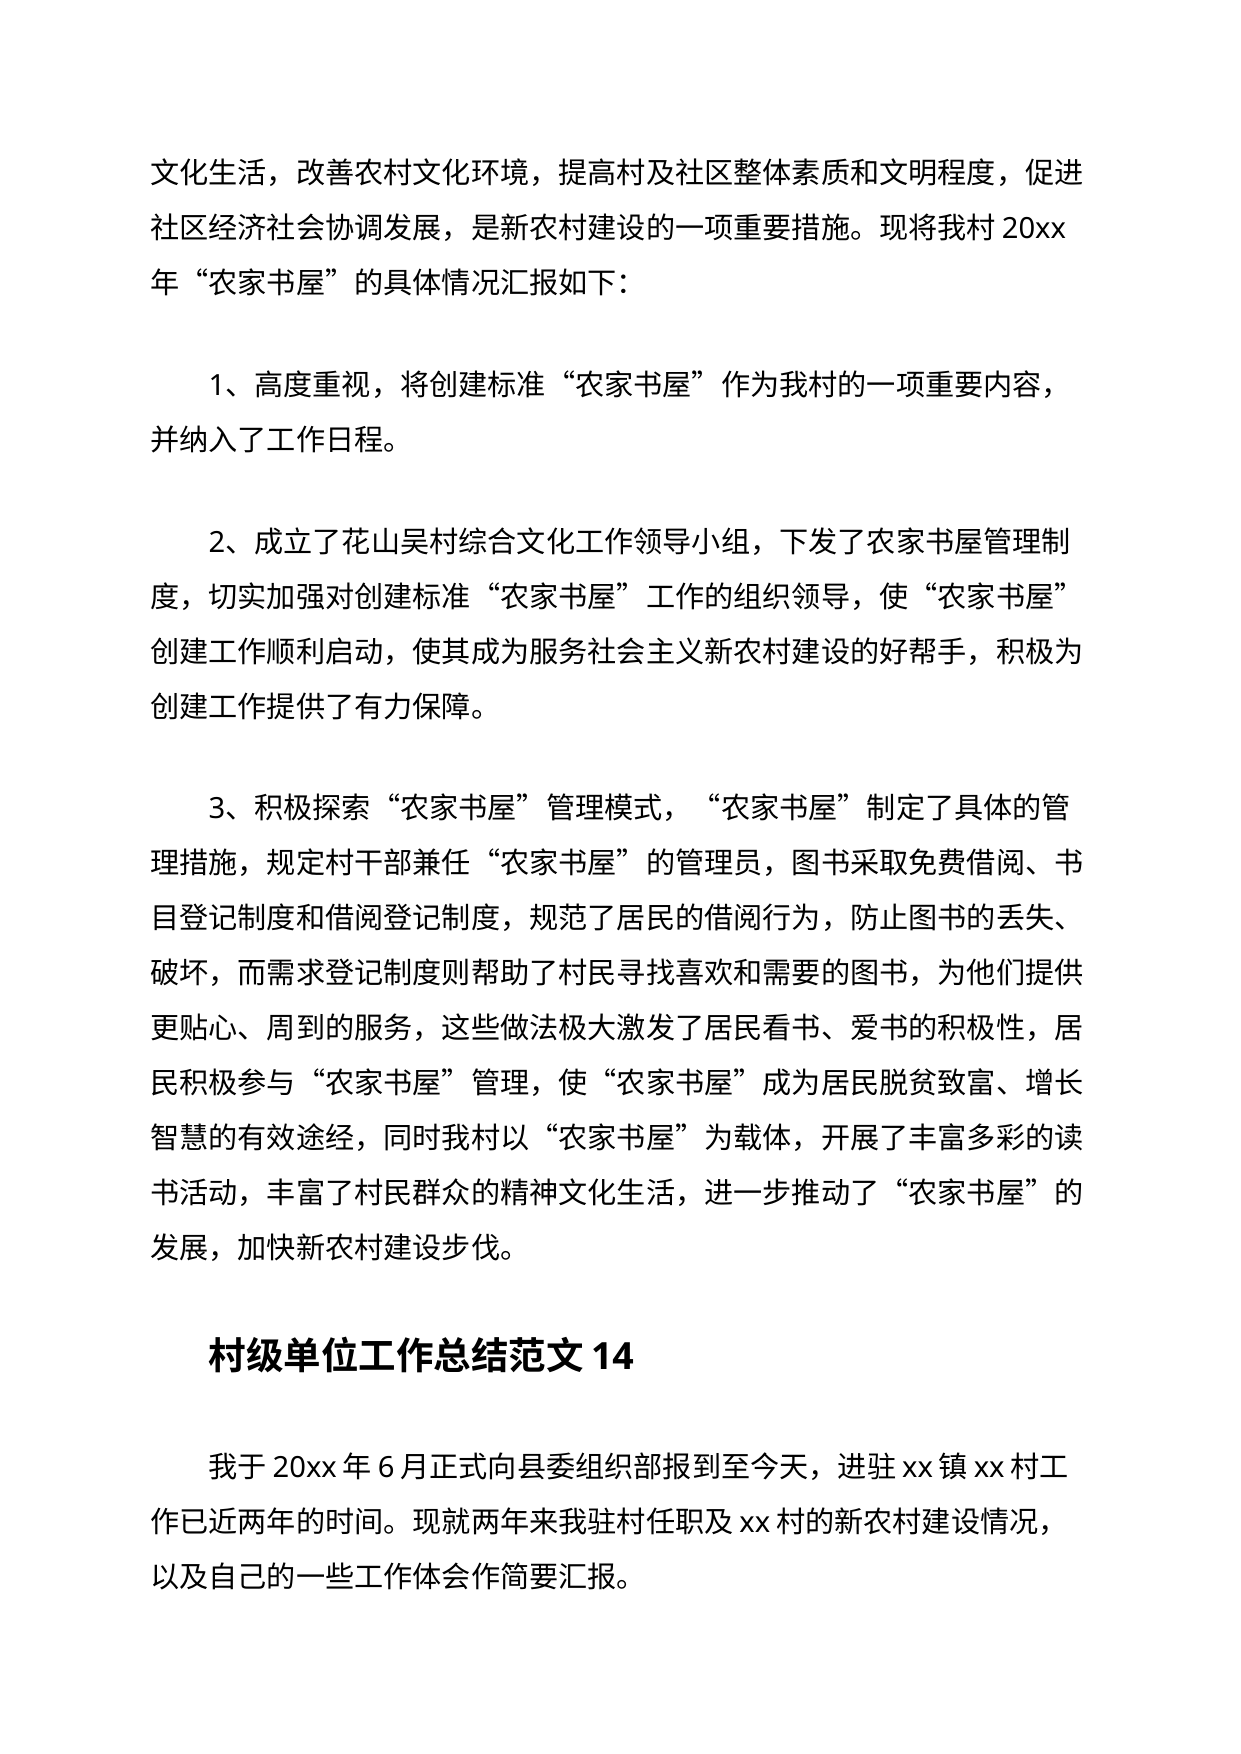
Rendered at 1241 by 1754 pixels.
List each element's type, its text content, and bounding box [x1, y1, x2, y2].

text 1、高度重视，将创建标准“农家书屋”作为我村的一项重要内容，并纳入了工作日程。 [150, 362, 1090, 459]
text 我于20xx年6月正式向县委组织部报到至今天，进驻xx镇xx村工作已近两年的时间。现就两年来我驻村任职及xx村的新农村建设情况，以及自己的一些工作体会作简要汇报。 [150, 1444, 1090, 1596]
text 村级单位工作总结范文14 [150, 1326, 1090, 1381]
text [150, 150, 1090, 302]
text 2、成立了花山吴村综合文化工作领导小组，下发了农家书屋管理制度，切实加强对创建标准“农家书屋”工作的组织领导，使“农家书屋”创建工作顺利启动，使其成为服务社会主义新农村建设的好帮手，积极为创建工作提供了有力保障。 [150, 518, 1090, 726]
text 3、积极探索“农家书屋”管理模式，“农家书屋”制定了具体的管理措施，规定村干部兼任“农家书屋”的管理员，图书采取免费借阅、书目登记制度和借阅登记制度，规范了居民的借阅行为，防止图书的丢失、破坏，而需求登记制度则帮助了村民寻找喜欢和需要的图书，为他们提供更贴心、周到的服务，这些做法极大激发了居民看书、爱书的积极性，居民积极参与“农家书屋”管理，使“农家书屋”成为居民脱贫致富、增长智慧的有效途经，同时我村以“农家书屋”为载体，开展了丰富多彩的读书活动，丰富了村民群众的精神文化生活，进一步推动了“农家书屋”的发展，加快新农村建设步伐。 [150, 785, 1090, 1267]
